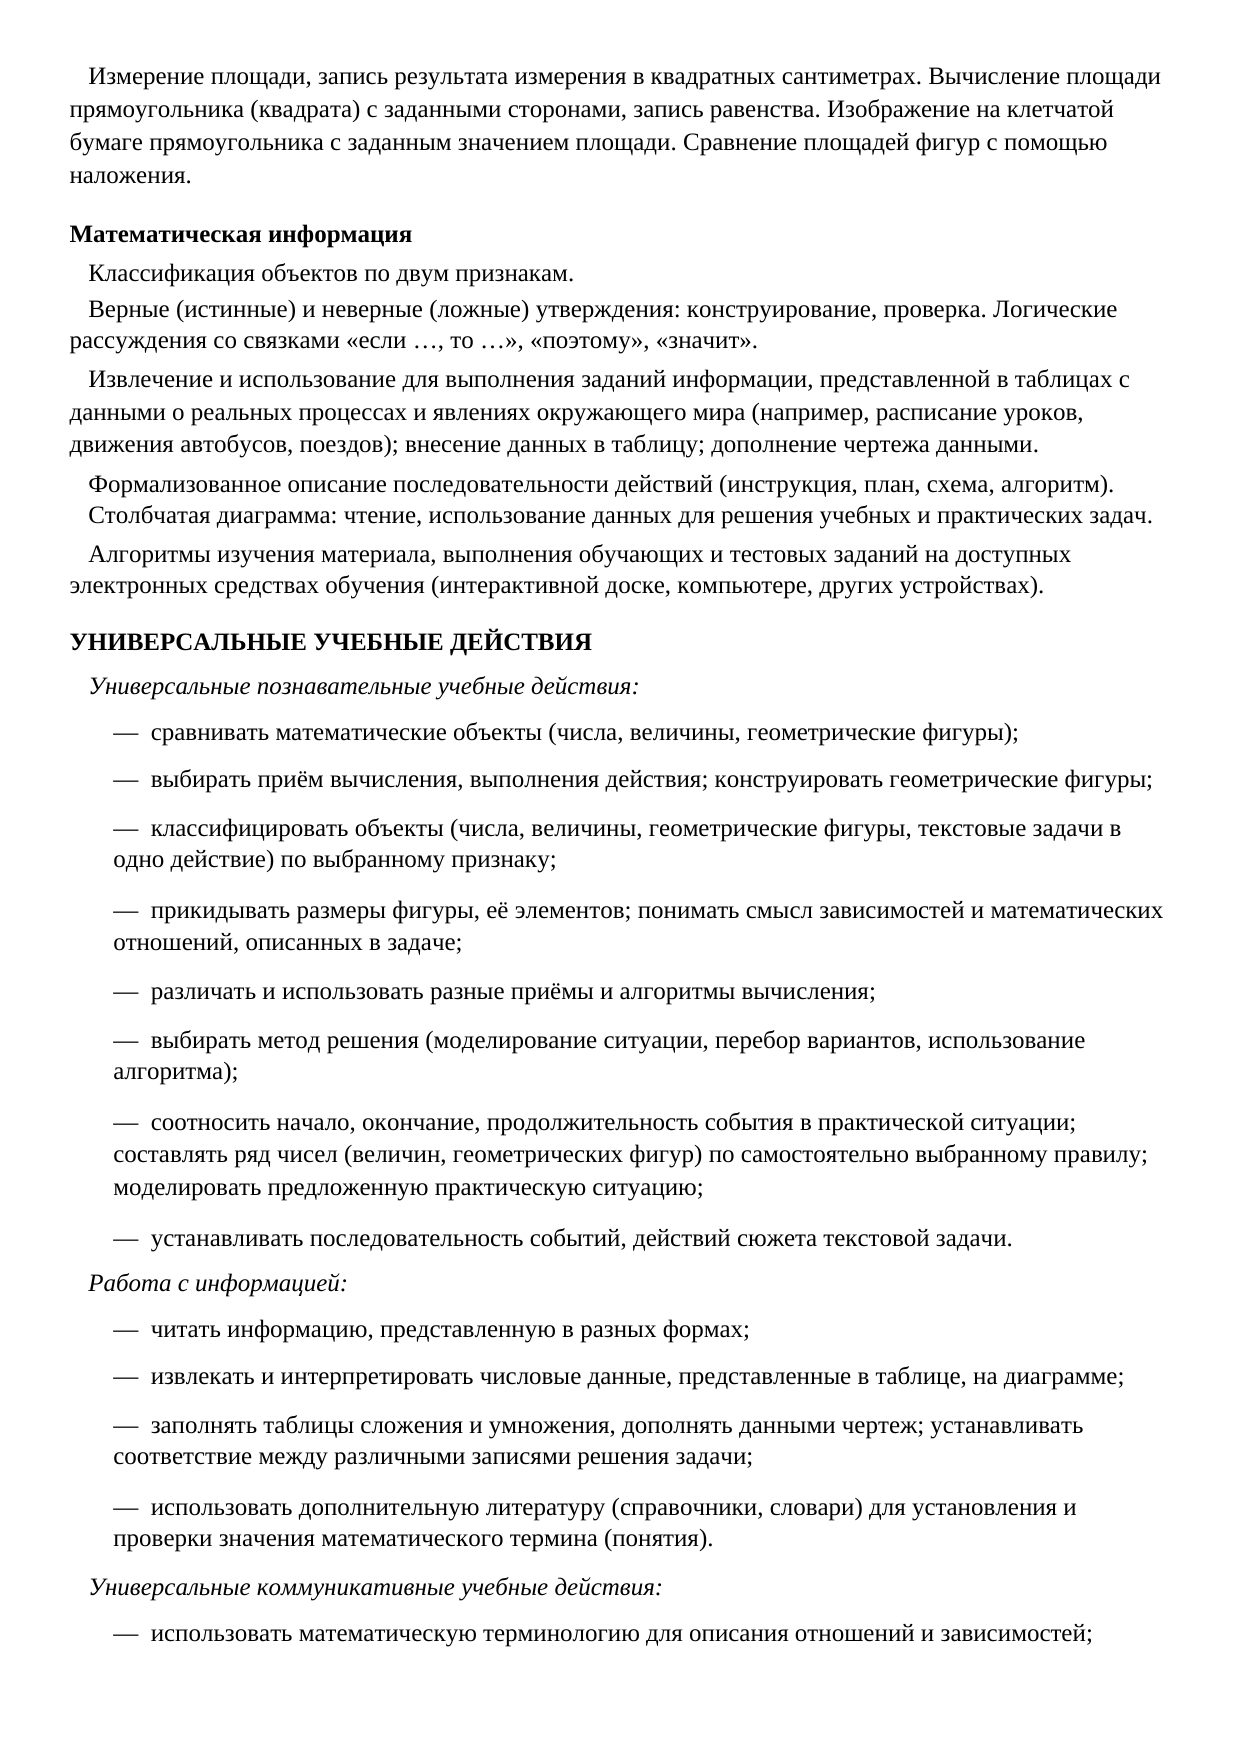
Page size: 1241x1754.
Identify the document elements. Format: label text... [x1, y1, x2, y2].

text — выбирать приём вычисления, выполнения действия; конструировать геометрические фигуры; [113, 766, 1167, 793]
text Математическая информация [69, 220, 1167, 247]
text — прикидывать размеры фигуры, её элементов; понимать смысл зависимостей и математических отношений, описанных в задаче; [113, 895, 1167, 955]
text — заполнять таблицы сложения и умножения, дополнять данными чертеж; устанавливать соответствие между различными записями решения задачи; [113, 1410, 1092, 1470]
text УНИВЕРСАЛЬНЫЕ УЧЕБНЫЕ ДЕЙСТВИЯ [69, 628, 1167, 656]
text — извлекать и интерпретировать числовые данные, представленные в таблице, на диаграмме; [113, 1363, 1167, 1390]
text — читать информацию, представленную в разных формах; [113, 1316, 1167, 1343]
text Алгоритмы изучения материала, выполнения обучающих и тестовых заданий на доступных электронных средствах обучения (интерактивной доске, компьютере, других устройствах). [69, 539, 1077, 599]
text — соотносить начало, окончание, продолжительность события в практической ситуации; составлять ряд чисел (величин, геометрических фигур) по самостоятельно выбранному правилу; моделировать предложенную практическую ситуацию; [113, 1107, 1152, 1201]
text — различать и использовать разные приёмы и алгоритмы вычисления; [113, 978, 1167, 1005]
text — устанавливать последовательность событий, действий сюжета текстовой задачи. [113, 1224, 1167, 1251]
text Измерение площади, запись результата измерения в квадратных сантиметрах. Вычисление площади прямоугольника (квадрата) с заданными сторонами, запись равенства. Изображение на клетчатой бумаге прямоугольника с заданным значением площади. Сравнение площадей фигур с помощью наложения. [69, 61, 1167, 189]
text Работа с информацией: [88, 1270, 1167, 1297]
text — классифицировать объекты (числа, величины, геометрические фигуры, текстовые задачи в одно действие) по выбранному признаку; [113, 813, 1137, 873]
text Универсальные коммуникативные учебные действия: [88, 1573, 1167, 1601]
text Извлечение и использование для выполнения заданий информации, представленной в таблицах с данными о реальных процессах и явлениях окружающего мира (например, расписание уроков, движения автобусов, поездов); внесение данных в таблицу; дополнение чертежа данными. [69, 364, 1137, 458]
text — использовать дополнительную литературу (справочники, словари) для установления и проверки значения математического термина (понятия). [113, 1492, 1092, 1552]
text Формализованное описание последовательности действий (инструкция, план, схема, алгоритм). Столбчатая диаграмма: чтение, использование данных для решения учебных и практических задач. [88, 469, 1167, 529]
text — выбирать метод решения (моделирование ситуации, перебор вариантов, использование алгоритма); [113, 1025, 1092, 1085]
text Верные (истинные) и неверные (ложные) утверждения: конструирование, проверка. Логические рассуждения со связками «если …, то …», «поэтому», «значит». [69, 294, 1122, 354]
text — использовать математическую терминологию для описания отношений и зависимостей; [113, 1619, 1167, 1646]
text — сравнивать математические объекты (числа, величины, геометрические фигуры); [113, 719, 1167, 746]
text Классификация объектов по двум признакам. [88, 260, 1167, 287]
text Универсальные познавательные учебные действия: [88, 673, 1167, 700]
